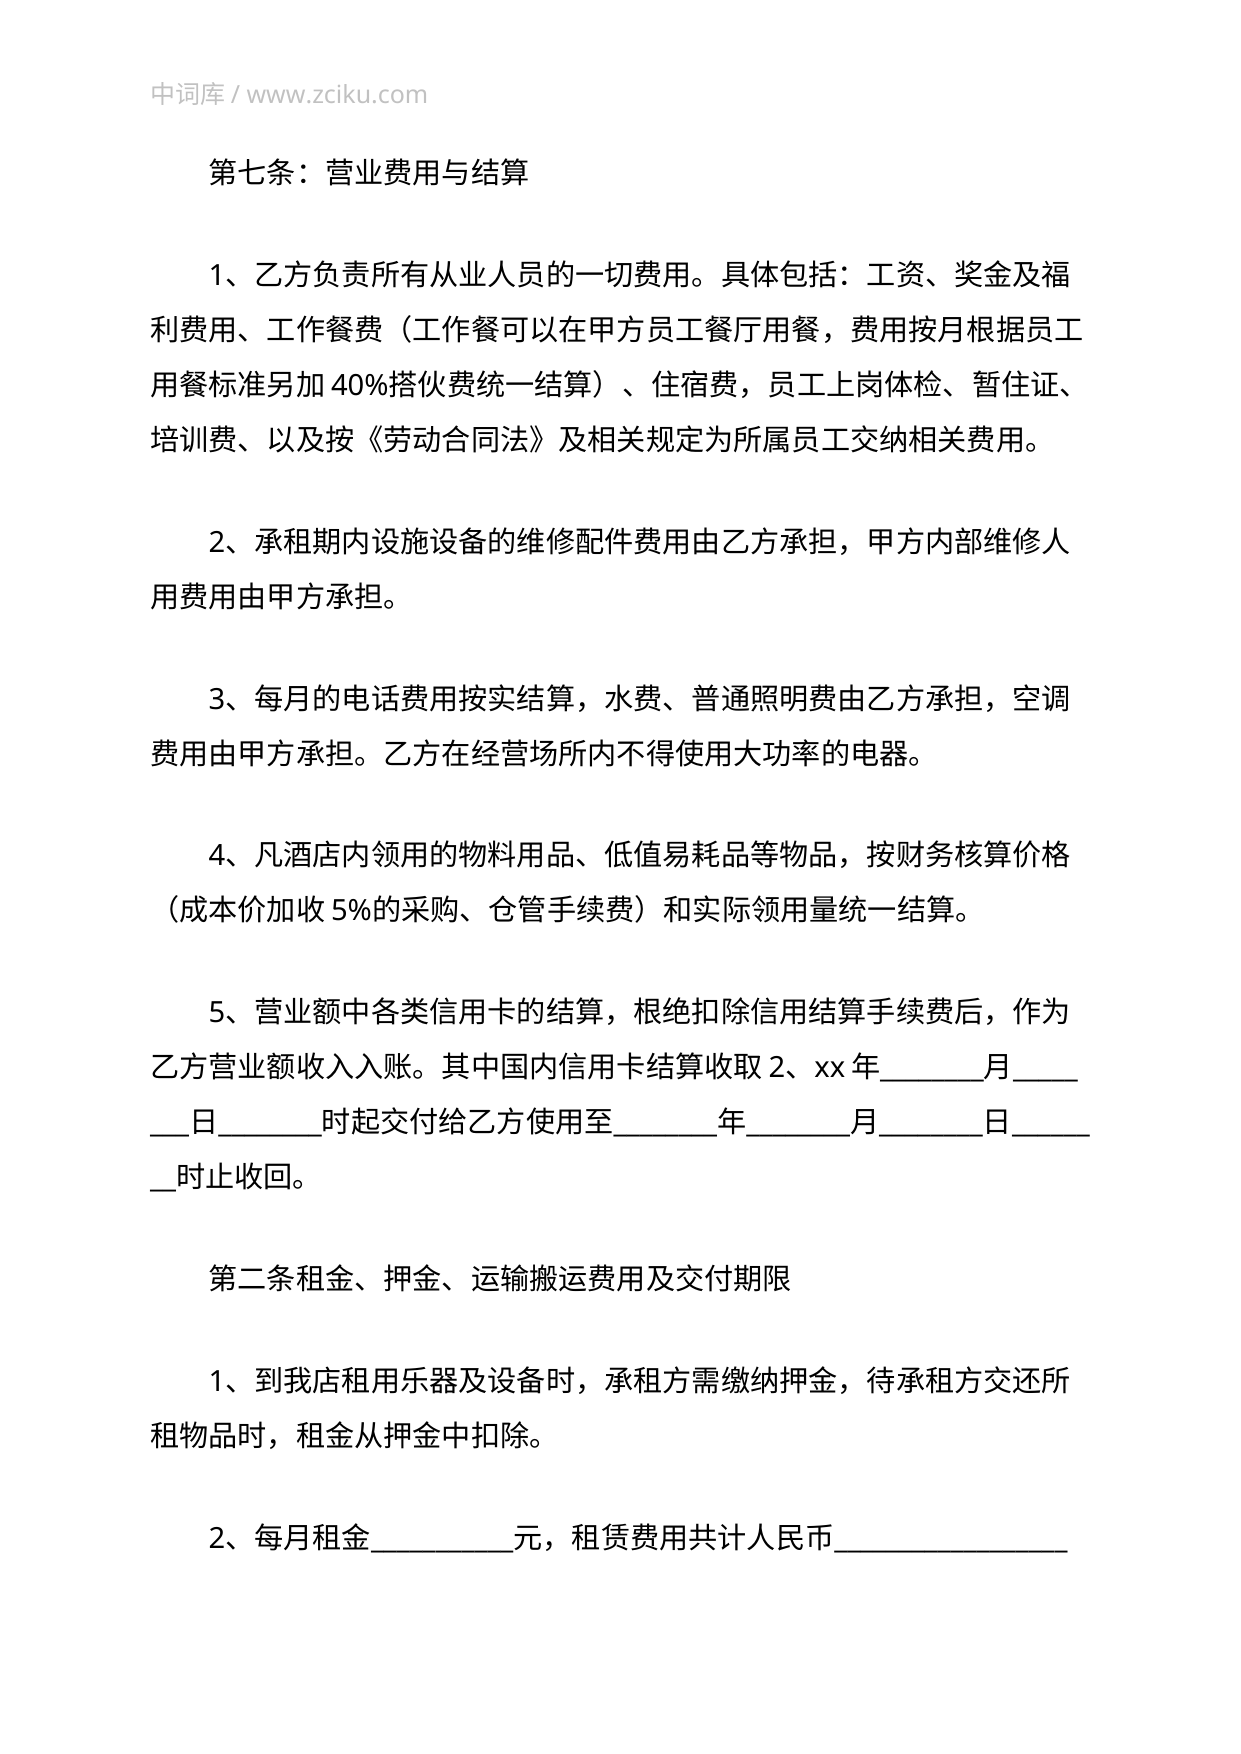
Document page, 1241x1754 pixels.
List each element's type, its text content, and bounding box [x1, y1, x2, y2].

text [150, 1514, 1090, 1557]
text 3、每月的电话费用按实结算，水费、普通照明费由乙方承担，空调费用由甲方承担。乙方在经营场所内不得使用大功率的电器。 [150, 675, 1090, 772]
text 5、营业额中各类信用卡的结算，根绝扣除信用结算手续费后，作为乙方营业额收入入账。其中国内信用卡结算收取2、xx年________月________日________时起交付给乙方使用至________年________月________日________时止收回。 [150, 989, 1090, 1196]
text 2、承租期内设施设备的维修配件费用由乙方承担，甲方内部维修人用费用由甲方承担。 [150, 518, 1090, 616]
text 1、乙方负责所有从业人员的一切费用。具体包括：工资、奖金及福利费用、工作餐费（工作餐可以在甲方员工餐厅用餐，费用按月根据员工用餐标准另加40%搭伙费统一结算）、住宿费，员工上岗体检、暂住证、培训费、以及按《劳动合同法》及相关规定为所属员工交纳相关费用。 [150, 252, 1090, 459]
text 1、到我店租用乐器及设备时，承租方需缴纳押金，待承租方交还所租物品时，租金从押金中扣除。 [150, 1358, 1090, 1455]
text 第七条：营业费用与结算 [150, 150, 1090, 192]
text 4、凡酒店内领用的物料用品、低值易耗品等物品，按财务核算价格（成本价加收5%的采购、仓管手续费）和实际领用量统一结算。 [150, 832, 1090, 929]
text 第二条租金、押金、运输搬运费用及交付期限 [150, 1256, 1090, 1298]
